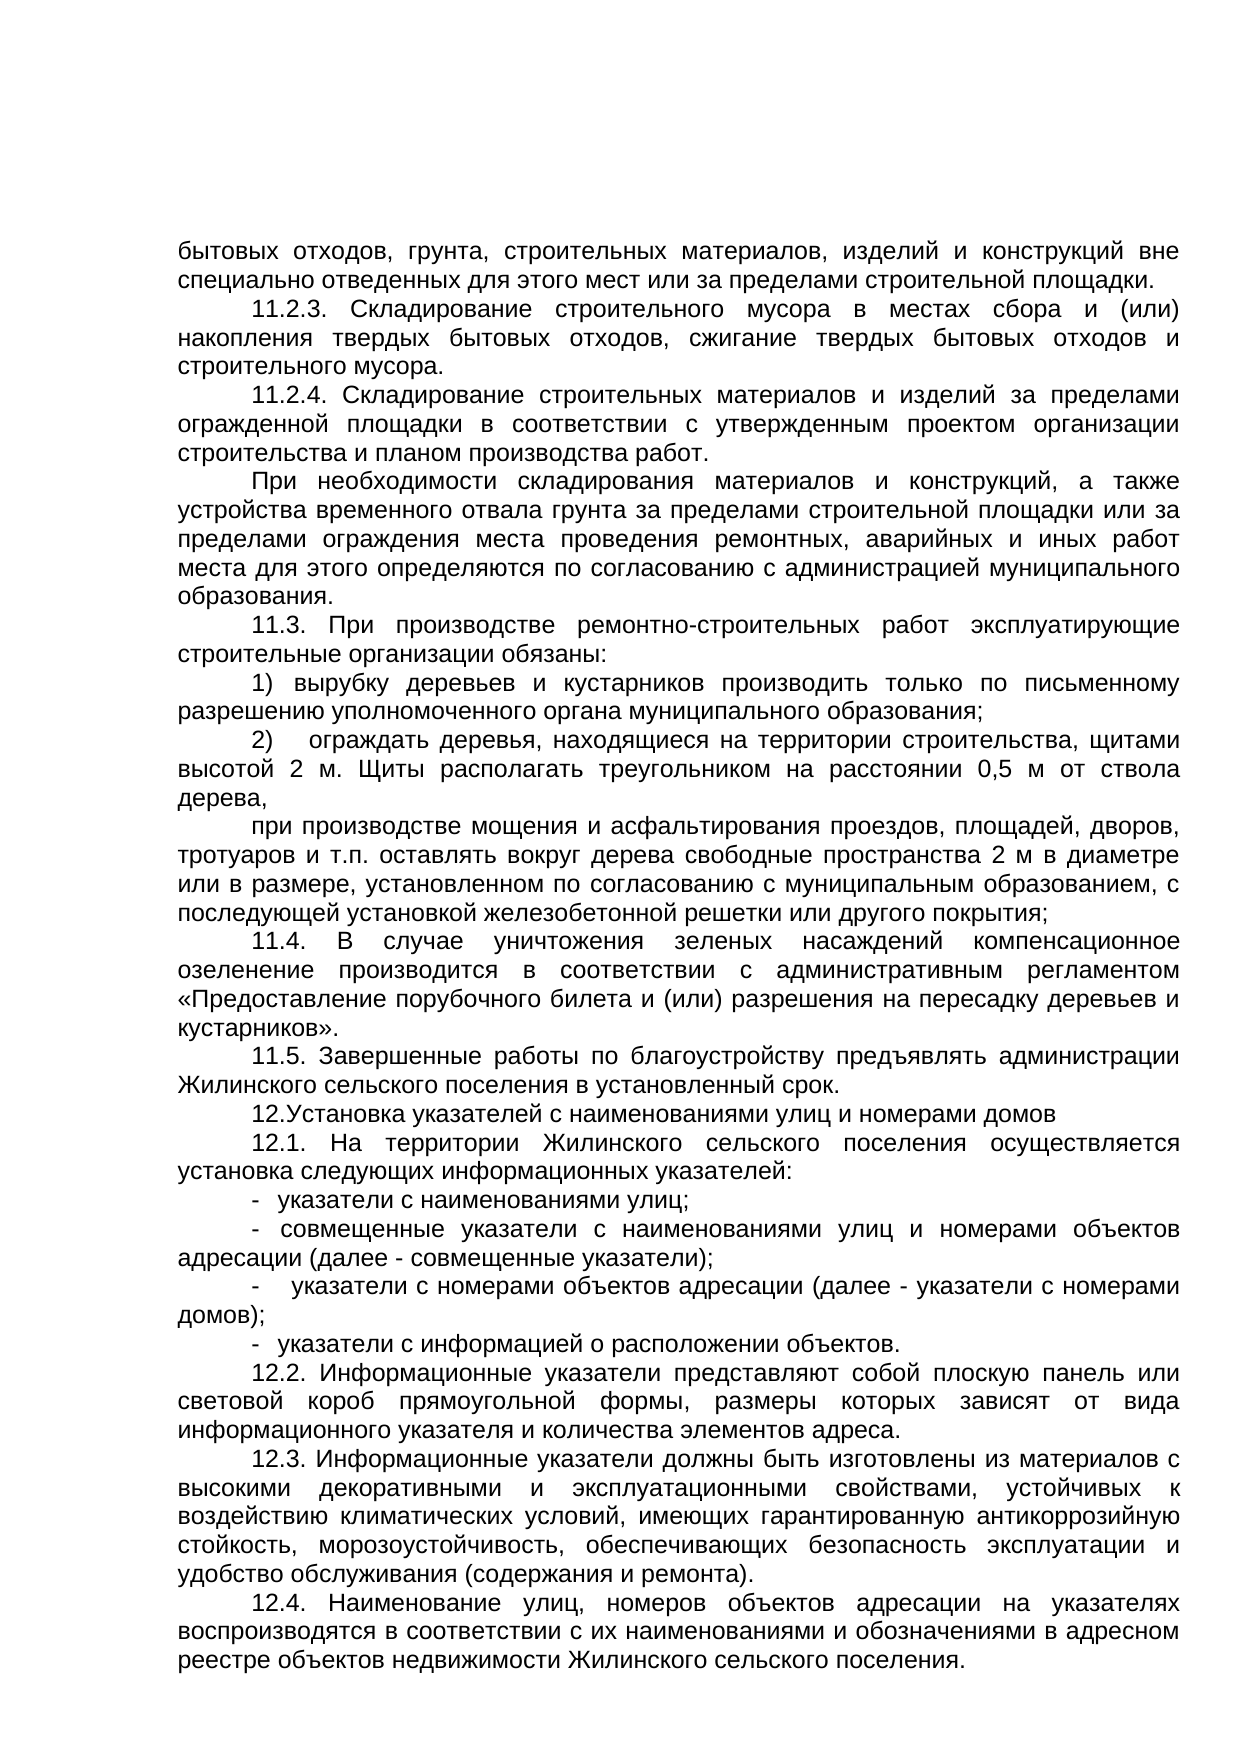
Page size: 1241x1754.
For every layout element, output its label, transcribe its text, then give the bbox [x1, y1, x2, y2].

text 11.2.3. Складирование строительного мусора в местах сбора и (или) накопления твердых бытовых отходов, сжигание твердых бытовых отходов и строительного мусора. [177, 294, 1181, 380]
list ограждать деревья, находящиеся на территории строительства, щитами высотой 2 м. Щиты располагать треугольником на расстоянии 0,5 м от ствола дерева, [177, 725, 1181, 811]
list совмещенные указатели с наименованиями улиц и номерами объектов адресации (далее - совмещенные указатели); [177, 1214, 1181, 1271]
text 11.4. В случае уничтожения зеленых насаждений компенсационное озеленение производится в соответствии с административным регламентом «Предоставление порубочного билета и (или) разрешения на пересадку деревьев и кустарников». [177, 926, 1181, 1041]
text 12.4. Наименование улиц, номеров объектов адресации на указателях воспроизводятся в соответствии с их наименованиями и обозначениями в адресном реестре объектов недвижимости Жилинского сельского поселения. [177, 1587, 1181, 1674]
text 11.5. Завершенные работы по благоустройству предъявлять администрации Жилинского сельского поселения в установленный срок. [177, 1041, 1181, 1099]
text 11.2.4. Складирование строительных материалов и изделий за пределами огражденной площадки в соответствии с утвержденным проектом организации строительства и планом производства работ. [177, 380, 1181, 466]
list указатели с информацией о расположении объектов. [177, 1329, 1181, 1357]
text 12.1. На территории Жилинского сельского поселения осуществляется установка следующих информационных указателей: [177, 1127, 1181, 1185]
text при производстве мощения и асфальтирования проездов, площадей, дворов, тротуаров и т.п. оставлять вокруг дерева свободные пространства 2 м в диаметре или в размере, установленном по согласованию с муниципальным образованием, с последующей установкой железобетонной решетки или другого покрытия; [177, 811, 1181, 926]
text 12.2. Информационные указатели представляют собой плоскую панель или световой короб прямоугольной формы, размеры которых зависят от вида информационного указателя и количества элементов адреса. [177, 1357, 1181, 1444]
list указатели с номерами объектов адресации (далее - указатели с номерами домов); [177, 1271, 1181, 1329]
text 12.Установка указателей с наименованиями улиц и номерами домов [177, 1099, 1181, 1127]
list вырубку деревьев и кустарников производить только по письменному разрешению уполномоченного органа муниципального образования; [177, 667, 1181, 725]
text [177, 236, 1181, 294]
text 11.3. При производстве ремонтно-строительных работ эксплуатирующие строительные организации обязаны: [177, 610, 1181, 667]
list указатели с наименованиями улиц; [177, 1185, 1181, 1214]
text 12.3. Информационные указатели должны быть изготовлены из материалов с высокими декоративными и эксплуатационными свойствами, устойчивых к воздействию климатических условий, имеющих гарантированную антикоррозийную стойкость, морозоустойчивость, обеспечивающих безопасность эксплуатации и удобство обслуживания (содержания и ремонта). [177, 1444, 1181, 1587]
text При необходимости складирования материалов и конструкций, а также устройства временного отвала грунта за пределами строительной площадки или за пределами ограждения места проведения ремонтных, аварийных и иных работ места для этого определяются по согласованию с администрацией муниципального образования. [177, 466, 1181, 610]
